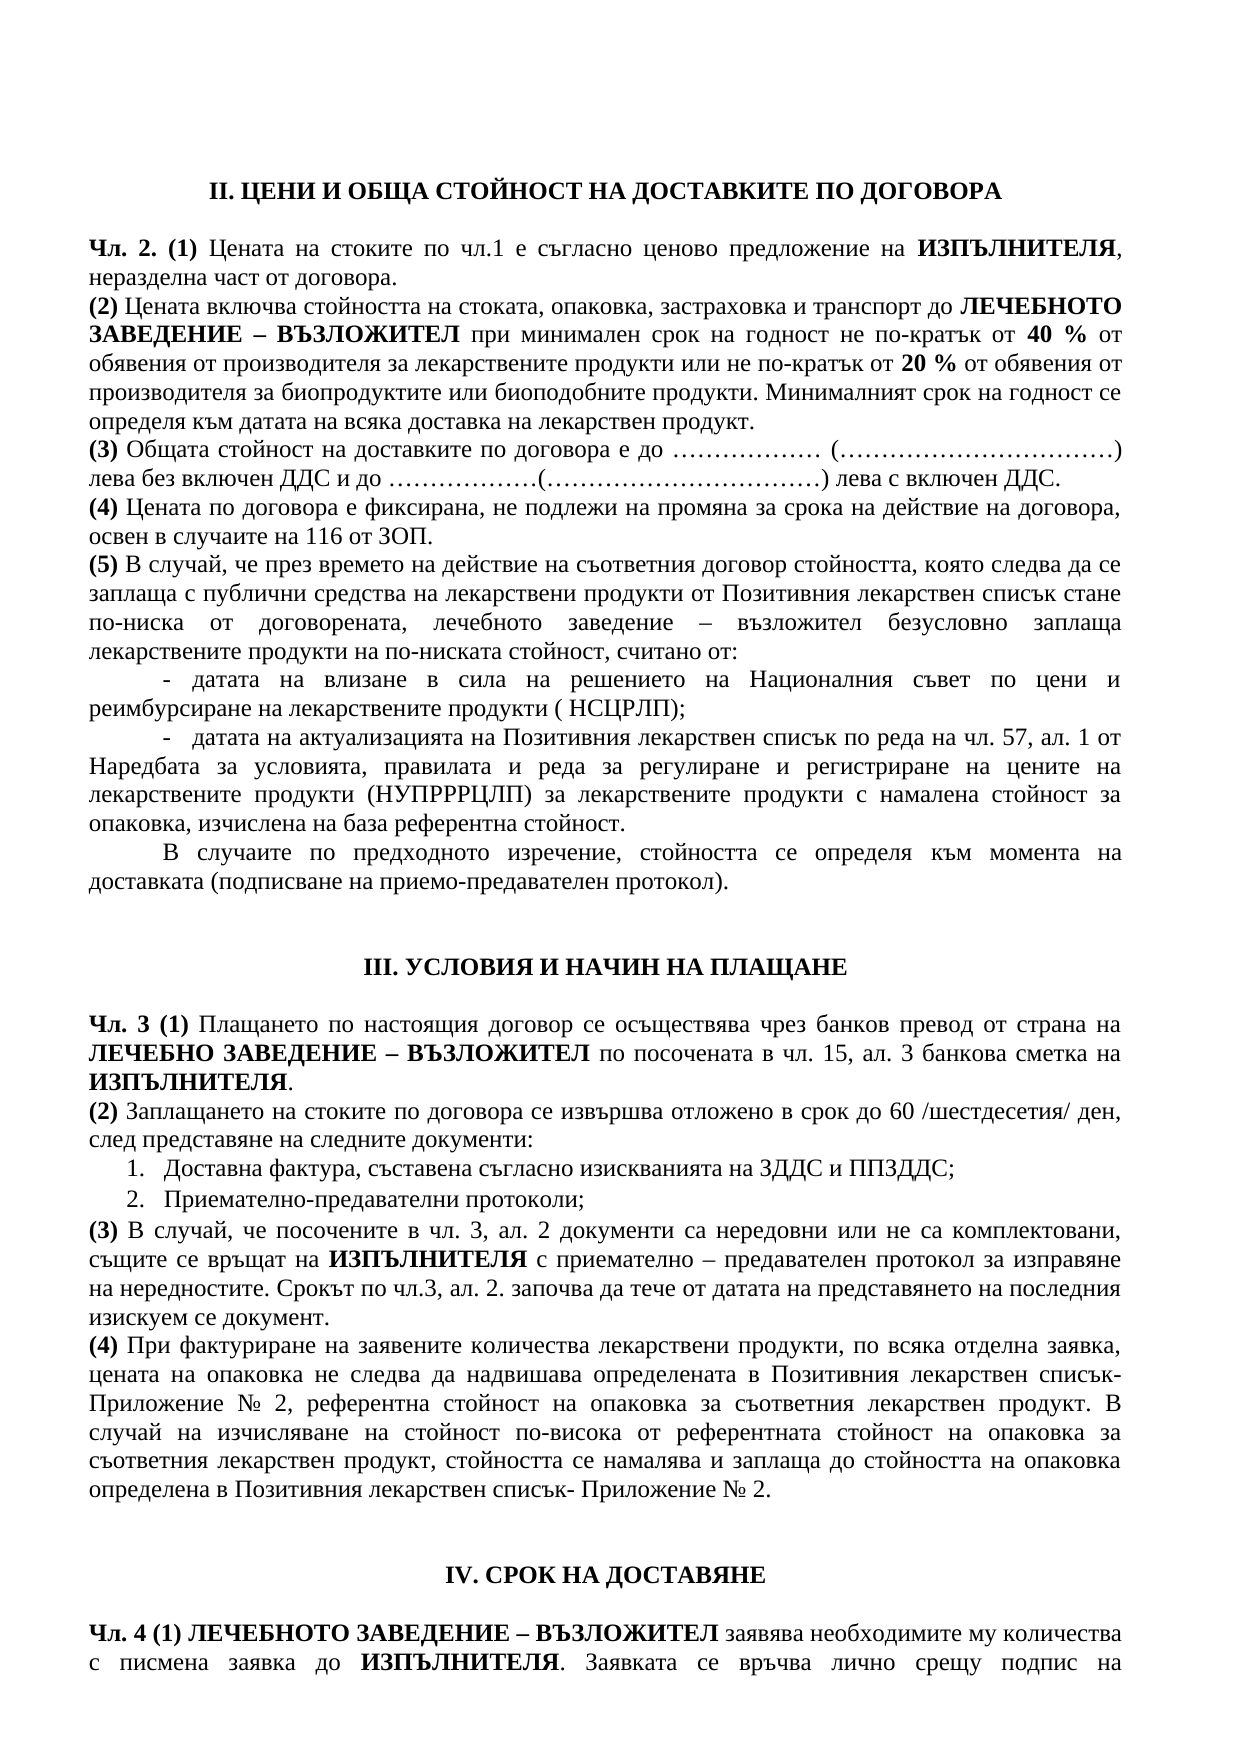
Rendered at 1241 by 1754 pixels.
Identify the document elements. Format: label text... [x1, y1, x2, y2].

text (3) Общата стойност на доставките по договора е до ……………… (……………………………) лева без включен ДДС и до ………………(……………………………) лева с включен ДДС. [89, 434, 1122, 492]
list датата на влизане в сила на решението на Националния съвет по цени и реимбурсиране на лекарствените продукти ( НСЦРЛП); [89, 664, 1122, 722]
text (3) В случай, че посочените в чл. 3, ал. 2 документи са нередовни или не са комплектовани, същите се връщат на ИЗПЪЛНИТЕЛЯ с приемателно – предавателен протокол за изправяне на нередностите. Срокът по чл.3, ал. 2. започва да тече от датата на представянето на последния изискуем се документ. [89, 1215, 1122, 1330]
text IV. СРОК НА ДОСТАВЯНЕ [89, 1560, 1122, 1589]
text (2) Цената включва стойността на стоката, опаковка, застраховка и транспорт до ЛЕЧЕБНОТО ЗАВЕДЕНИЕ – ВЪЗЛОЖИТЕЛ при минимален срок на годност не по-кратък от 40 % от обявения от производителя за лекарствените продукти или не по-кратък от 20 % от обявения от производителя за биопродуктите или биоподобните продукти. Минималният срок на годност се определя към датата на всяка доставка на лекарствен продукт. [89, 291, 1122, 434]
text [89, 1618, 1122, 1675]
text Чл. 3 (1) Плащането по настоящия договор се осъществява чрез банков превод от страна на ЛЕЧЕБНО ЗАВЕДЕНИЕ – ВЪЗЛОЖИТЕЛ по посочената в чл. 15, ал. 3 банкова сметка на ИЗПЪЛНИТЕЛЯ. [89, 1009, 1122, 1096]
list Приемателно-предавателни протоколи; [126, 1184, 1122, 1213]
text (2) Заплащането на стоките по договора се извършва отложено в срок до 60 /шестдесетия/ ден, след представяне на следните документи: [89, 1096, 1122, 1153]
text Чл. 2. (1) Цената на стоките по чл.1 е съгласно ценово предложение на ИЗПЪЛНИТЕЛЯ, неразделна част от договора. [89, 233, 1122, 291]
text (4) При фактуриране на заявените количества лекарствени продукти, по всяка отделна заявка, цената на опаковка не следва да надвишава определената в Позитивния лекарствен списък- Приложение № 2, референтна стойност на опаковка за съответния лекарствен продукт. В случай на изчисляване на стойност по-висока от референтната стойност на опаковка за съответния лекарствен продукт, стойността се намалява и заплаща до стойността на опаковка определена в Позитивния лекарствен списък- Приложение № 2. [89, 1330, 1122, 1503]
text В случаите по предходното изречение, стойността се определя към момента на доставката (подписване на приемо-предавателен протокол). [89, 837, 1122, 894]
text (4) Цената по договора е фиксирана, не подлежи на промяна за срока на действие на договора, освен в случаите на 116 от ЗОП. [89, 492, 1122, 549]
text ІII. УСЛОВИЯ И НАЧИН НА ПЛАЩАНЕ [89, 952, 1122, 981]
text II. ЦЕНИ И ОБЩА СТОЙНОСТ НА ДОСТАВКИТЕ ПО ДОГОВОРА [89, 176, 1122, 204]
text (5) В случай, че през времето на действие на съответния договор стойността, която следва да се заплаща с публични средства на лекарствени продукти от Позитивния лекарствен списък стане по-ниска от договорената, лечебното заведение – възложител безусловно заплаща лекарствените продукти на по-ниската стойност, считано от: [89, 549, 1122, 664]
list датата на актуализацията на Позитивния лекарствен списък по реда на чл. 57, ал. 1 от Наредбата за условията, правилата и реда за регулиране и регистриране на цените на лекарствените продукти (НУПРРРЦЛП) за лекарствените продукти с намалена стойност за опаковка, изчислена на база референтна стойност. [89, 722, 1122, 837]
list Доставна фактура, съставена съгласно изискванията на ЗДДС и ППЗДДС; [126, 1153, 1122, 1182]
